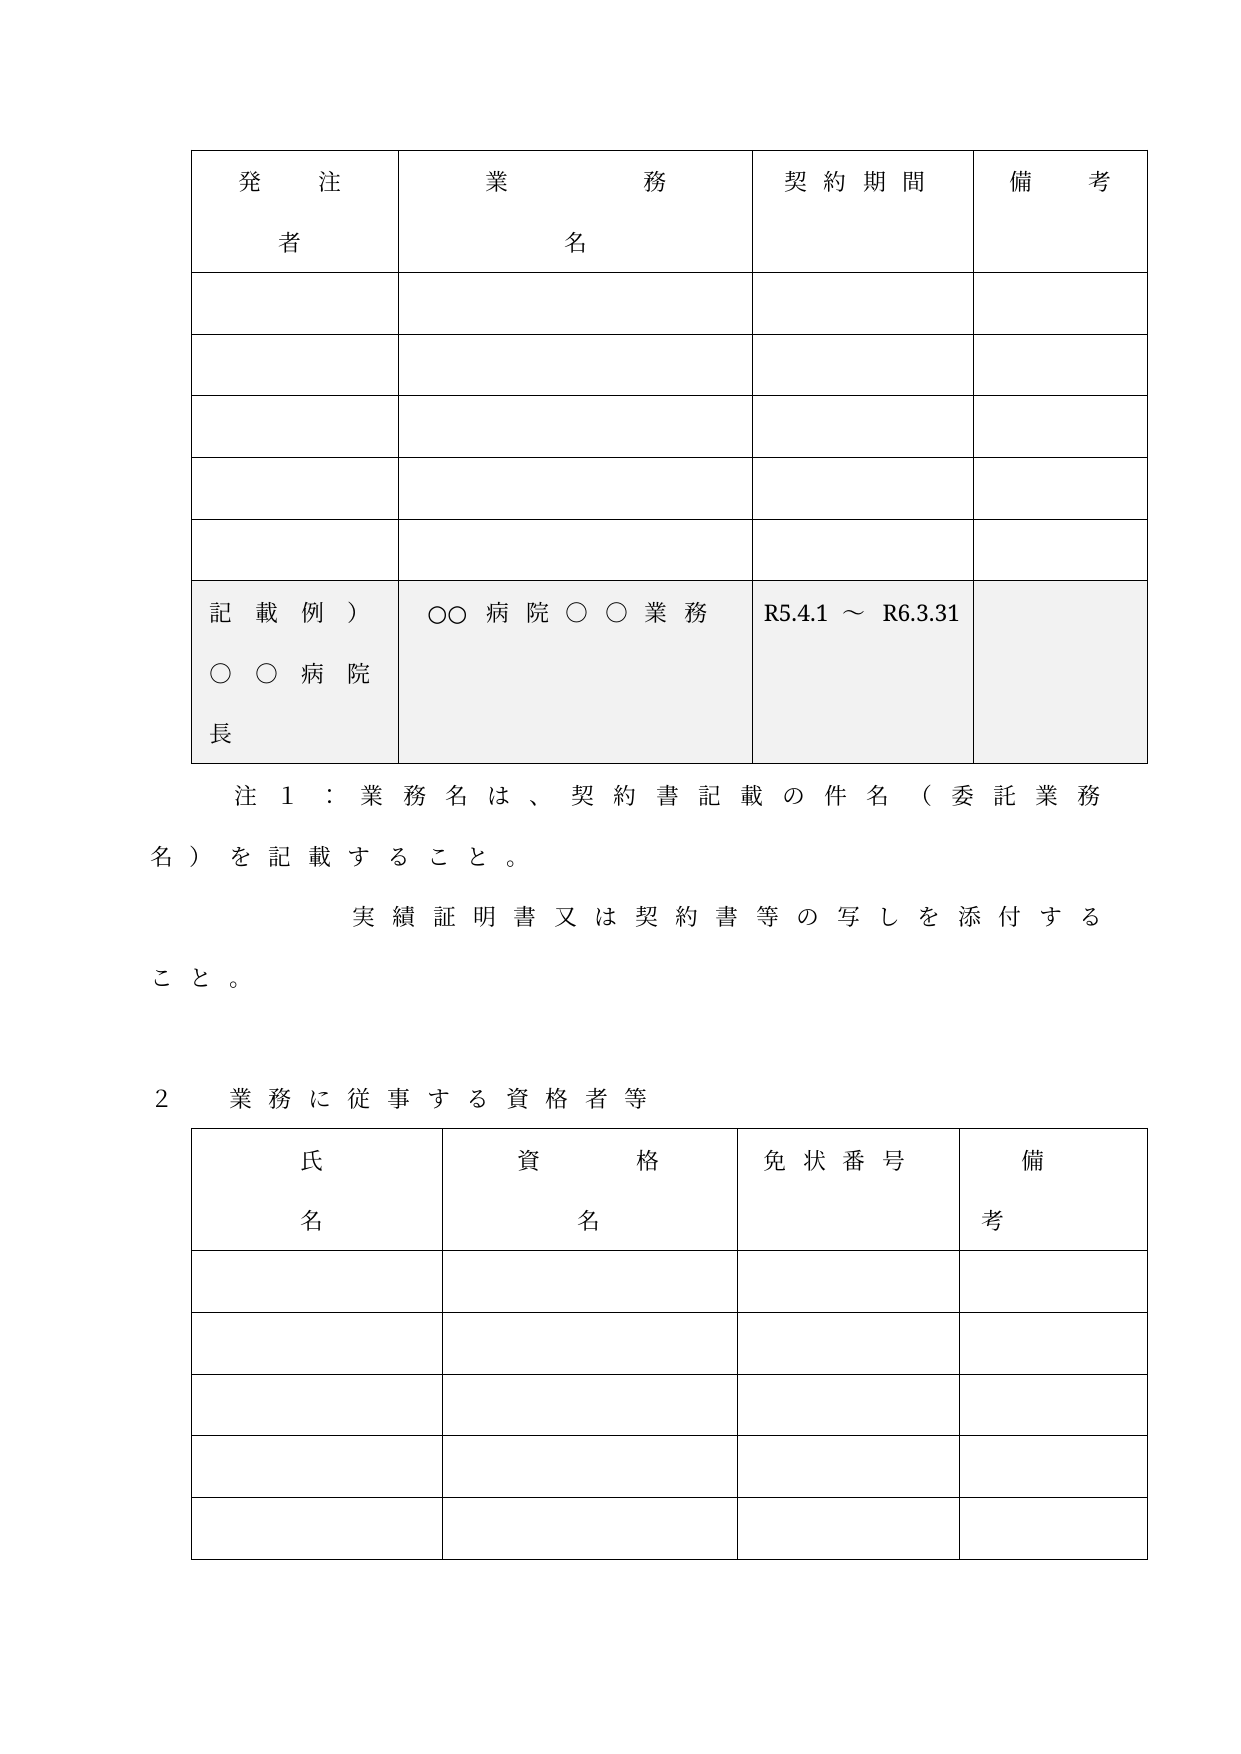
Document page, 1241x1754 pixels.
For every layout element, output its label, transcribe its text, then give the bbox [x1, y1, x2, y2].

table_header 免状番号 [738, 1129, 959, 1250]
table_cell [192, 273, 398, 333]
table_cell [974, 520, 1147, 580]
text 実績証明書又は契約書等の写しを添付すること。 [150, 885, 1120, 1007]
table_cell [399, 396, 752, 457]
table_cell [960, 1498, 1147, 1558]
table_cell [399, 458, 752, 518]
table_cell [192, 1251, 442, 1312]
table_cell [738, 1375, 959, 1435]
table_cell [974, 396, 1147, 457]
table_cell [192, 396, 398, 457]
table_cell [738, 1498, 959, 1558]
table_cell [399, 273, 752, 333]
table_cell [753, 396, 973, 457]
table_cell [974, 335, 1147, 395]
table_cell [960, 1375, 1147, 1435]
table_cell [192, 335, 398, 395]
table_header 業 務 名 [399, 151, 752, 272]
table_cell [960, 1436, 1147, 1497]
table_header 発 注 者 [192, 151, 398, 272]
table_header 資 格 名 [443, 1129, 737, 1250]
table_cell [192, 1436, 442, 1497]
table_cell [974, 581, 1147, 763]
table_cell [960, 1313, 1147, 1373]
table_cell [192, 520, 398, 580]
table_cell [443, 1375, 737, 1435]
table_cell [753, 458, 973, 518]
table_cell [738, 1313, 959, 1373]
table_cell [192, 1498, 442, 1558]
table_cell ○○病院○○業務 [399, 581, 752, 763]
table_cell [974, 273, 1147, 333]
table_cell [753, 273, 973, 333]
table_header 備 考 [960, 1129, 1147, 1250]
table_header 氏 名 [192, 1129, 442, 1250]
text ２ 業務に従事する資格者等 [150, 1067, 1120, 1128]
table_header 契約期間 [753, 151, 973, 272]
table_cell [399, 520, 752, 580]
table_cell [192, 1313, 442, 1373]
table_cell [443, 1251, 737, 1312]
table_cell [960, 1251, 1147, 1312]
table_cell [399, 335, 752, 395]
table_cell [738, 1251, 959, 1312]
text 注１：業務名は、契約書記載の件名（委託業務名）を記載すること。 [150, 764, 1120, 885]
table_cell [753, 335, 973, 395]
table_cell R5.4.1～R6.3.31 [753, 581, 973, 763]
table_cell [443, 1313, 737, 1373]
table_cell 記載例）○○病院長 [192, 581, 398, 763]
table_cell [192, 1375, 442, 1435]
table_cell [443, 1436, 737, 1497]
table_cell [753, 520, 973, 580]
table_cell [738, 1436, 959, 1497]
table_cell [192, 458, 398, 518]
table_cell [974, 458, 1147, 518]
table_header 備 考 [974, 151, 1147, 272]
table_cell [443, 1498, 737, 1558]
